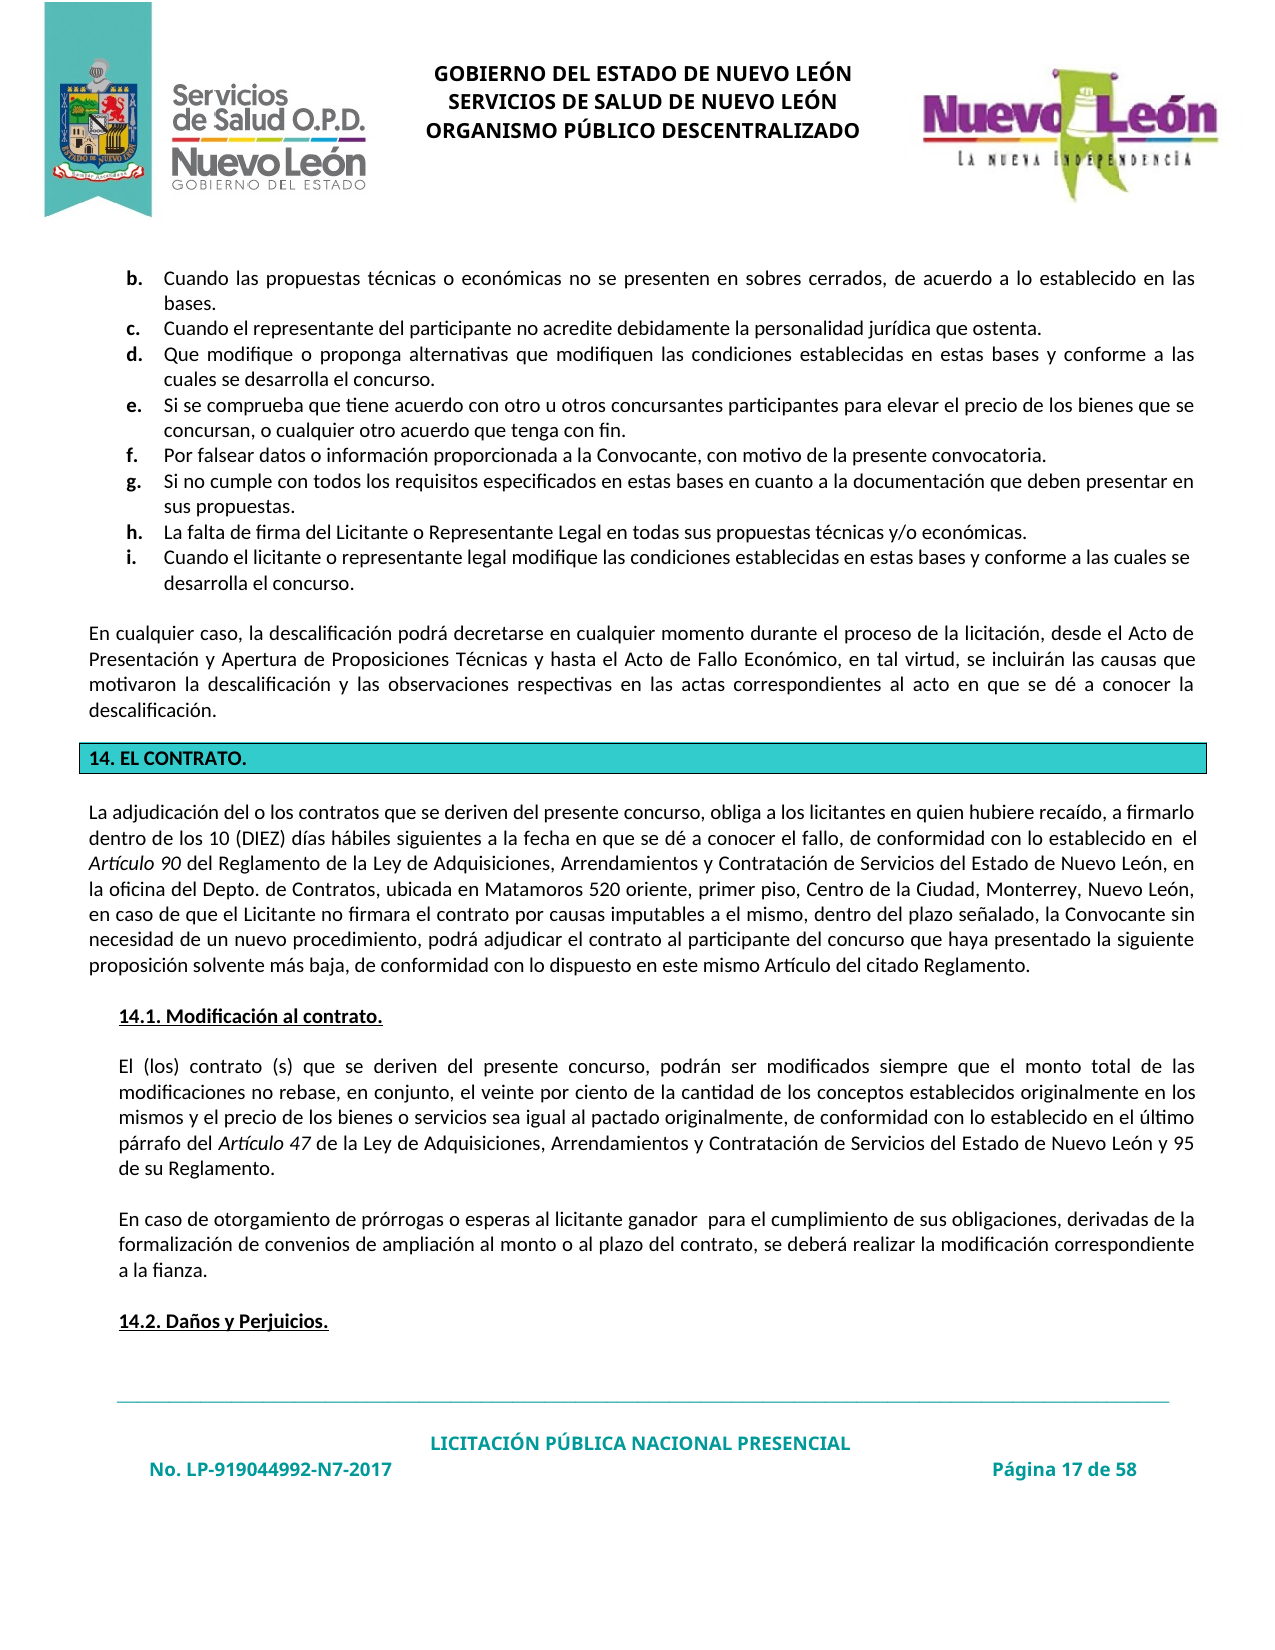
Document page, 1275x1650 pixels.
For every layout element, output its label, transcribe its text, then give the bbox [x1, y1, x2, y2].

picture [15, 2, 1249, 229]
text 14.2. Daños y Perjuicios. [118, 1308, 1197, 1333]
list La falta de firma del Licitante o Representante Legal en todas sus propuestas técnicas y/o económicas. [126, 519, 1197, 544]
list Cuando el representante del participante no acredite debidamente la personalidad jurídica que ostenta. [126, 316, 1197, 341]
list Cuando las propuestas técnicas o económicas no se presenten en sobres cerrados, de acuerdo a lo establecido en las bases. [126, 265, 1197, 316]
list Que modifique o proponga alternativas que modifiquen las condiciones establecidas en estas bases y conforme a las cuales se desarrolla el concurso. [126, 341, 1197, 392]
text En caso de otorgamiento de prórrogas o esperas al licitante ganador para el cumplimiento de sus obligaciones, derivadas de la formalización de convenios de ampliación al monto o al plazo del contrato, se deberá realizar la modificación correspondiente a la fianza. [118, 1206, 1197, 1282]
list Por falsear datos o información proporcionada a la Convocante, con motivo de la presente convocatoria. [126, 443, 1197, 468]
list Si se comprueba que tiene acuerdo con otro u otros concursantes participantes para elevar el precio de los bienes que se concursan, o cualquier otro acuerdo que tenga con fin. [126, 392, 1197, 443]
text La adjudicación del o los contratos que se deriven del presente concurso, obliga a los licitantes en quien hubiere recaído, a firmarlo dentro de los 10 (DIEZ) días hábiles siguientes a la fecha en que se dé a conocer el fallo, de conformidad con lo establecido en el Artículo 90 del Reglamento de la Ley de Adquisiciones, Arrendamientos y Contratación de Servicios del Estado de Nuevo León, en la oficina del Depto. de Contratos, ubicada en Matamoros 520 oriente, primer piso, Centro de la Ciudad, Monterrey, Nuevo León, en caso de que el Licitante no firmara el contrato por causas imputables a el mismo, dentro del plazo señalado, la Convocante sin necesidad de un nuevo procedimiento, podrá adjudicar el contrato al participante del concurso que haya presentado la siguiente proposición solvente más baja, de conformidad con lo dispuesto en este mismo Artículo del citado Reglamento. [89, 799, 1197, 977]
text 14. EL CONTRATO. [80, 744, 1206, 773]
list Cuando el licitante o representante legal modifique las condiciones establecidas en estas bases y conforme a las cuales se desarrolla el concurso. [126, 544, 1192, 595]
text En cualquier caso, la descalificación podrá decretarse en cualquier momento durante el proceso de la licitación, desde el Acto de Presentación y Apertura de Proposiciones Técnicas y hasta el Acto de Fallo Económico, en tal virtud, se incluirán las causas que motivaron la descalificación y las observaciones respectivas en las actas correspondientes al acto en que se dé a conocer la descalificación. [89, 621, 1197, 722]
text El (los) contrato (s) que se deriven del presente concurso, podrán ser modificados siempre que el monto total de las modificaciones no rebase, en conjunto, el veinte por ciento de la cantidad de los conceptos establecidos originalmente en los mismos y el precio de los bienes o servicios sea igual al pactado originalmente, de conformidad con lo establecido en el último párrafo del Artículo 47 de la Ley de Adquisiciones, Arrendamientos y Contratación de Servicios del Estado de Nuevo León y 95 de su Reglamento. [118, 1054, 1197, 1181]
text 14.1. Modificación al contrato. [118, 1003, 1197, 1028]
list Si no cumple con todos los requisitos especificados en estas bases en cuanto a la documentación que deben presentar en sus propuestas. [126, 468, 1197, 519]
